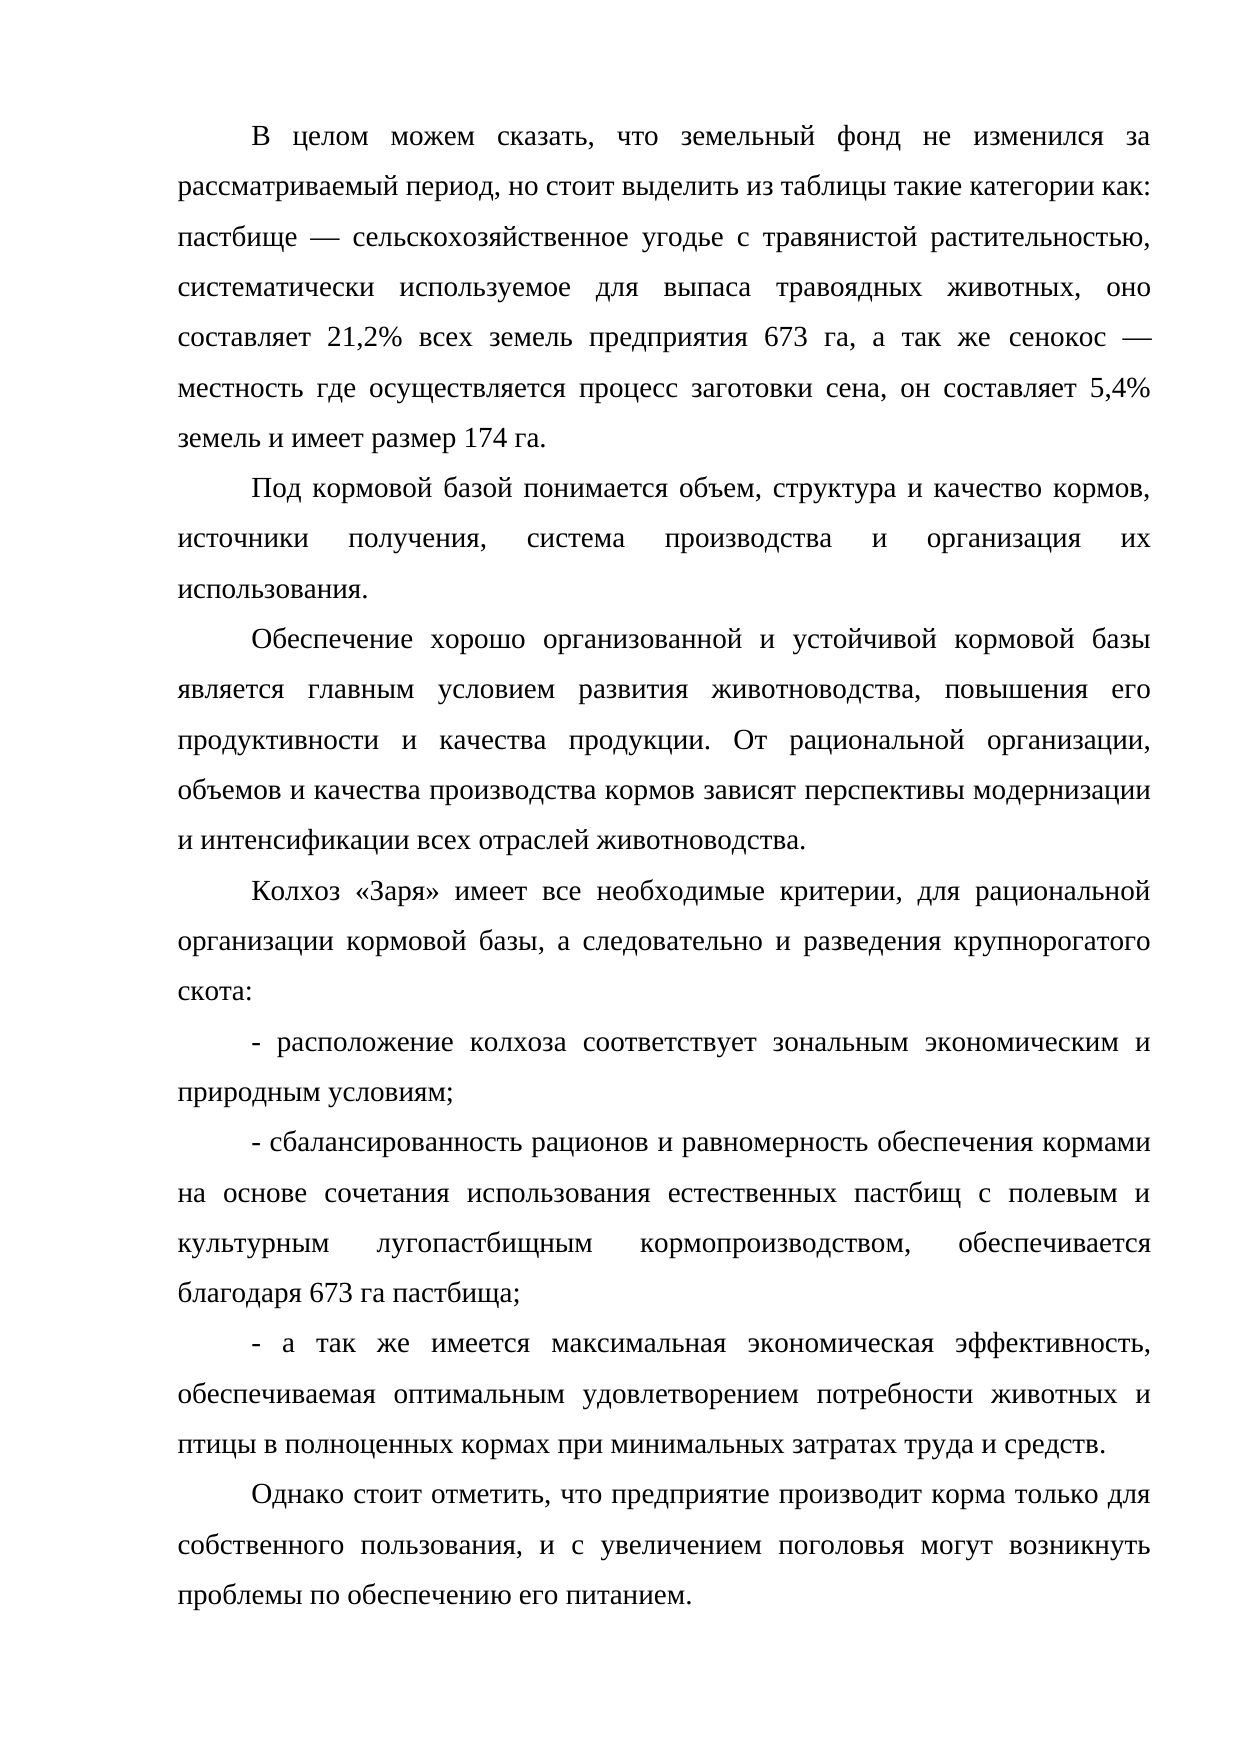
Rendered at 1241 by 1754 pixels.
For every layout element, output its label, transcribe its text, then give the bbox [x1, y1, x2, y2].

text Колхоз «Заря» имеет все необходимые критерии, для рациональной организации кормовой базы, а следовательно и разведения крупнорогатого скота: [177, 873, 1152, 1007]
text Однако стоит отметить, что предприятие производит корма только для собственного пользования, и с увеличением поголовья могут возникнуть проблемы по обеспечению его питанием. [177, 1477, 1152, 1611]
text - расположение колхоза соответствует зональным экономическим и природным условиям; [177, 1024, 1152, 1108]
text В целом можем сказать, что земельный фонд не изменился за рассматриваемый период, но стоит выделить из таблицы такие категории как: пастбище — сельскохозяйственное угодье с травянистой растительностью, систематически используемое для выпаса травоядных животных, оно составляет 21,2% всех земель предприятия 673 га, а так же сенокос — местность где осуществляется процесс заготовки сена, он составляет 5,4% земель и имеет размер 174 га. [177, 118, 1152, 453]
text - сбалансированность рационов и равномерность обеспечения кормами на основе сочетания использования естественных пастбищ с полевым и культурным лугопастбищным кормопроизводством, обеспечивается благодаря 673 га пастбища; [177, 1124, 1152, 1309]
text Обеспечение хорошо организованной и устойчивой кормовой базы является главным условием развития животноводства, повышения его продуктивности и качества продукции. От рациональной организации, объемов и качества производства кормов зависят перспективы модернизации и интенсификации всех отраслей животноводства. [177, 621, 1152, 856]
text Под кормовой базой понимается объем, структура и качество кормов, источники получения, система производства и организация их использования. [177, 470, 1152, 604]
text - а так же имеется максимальная экономическая эффективность, обеспечиваемая оптимальным удовлетворением потребности животных и птицы в полноценных кормах при минимальных затратах труда и средств. [177, 1326, 1152, 1460]
